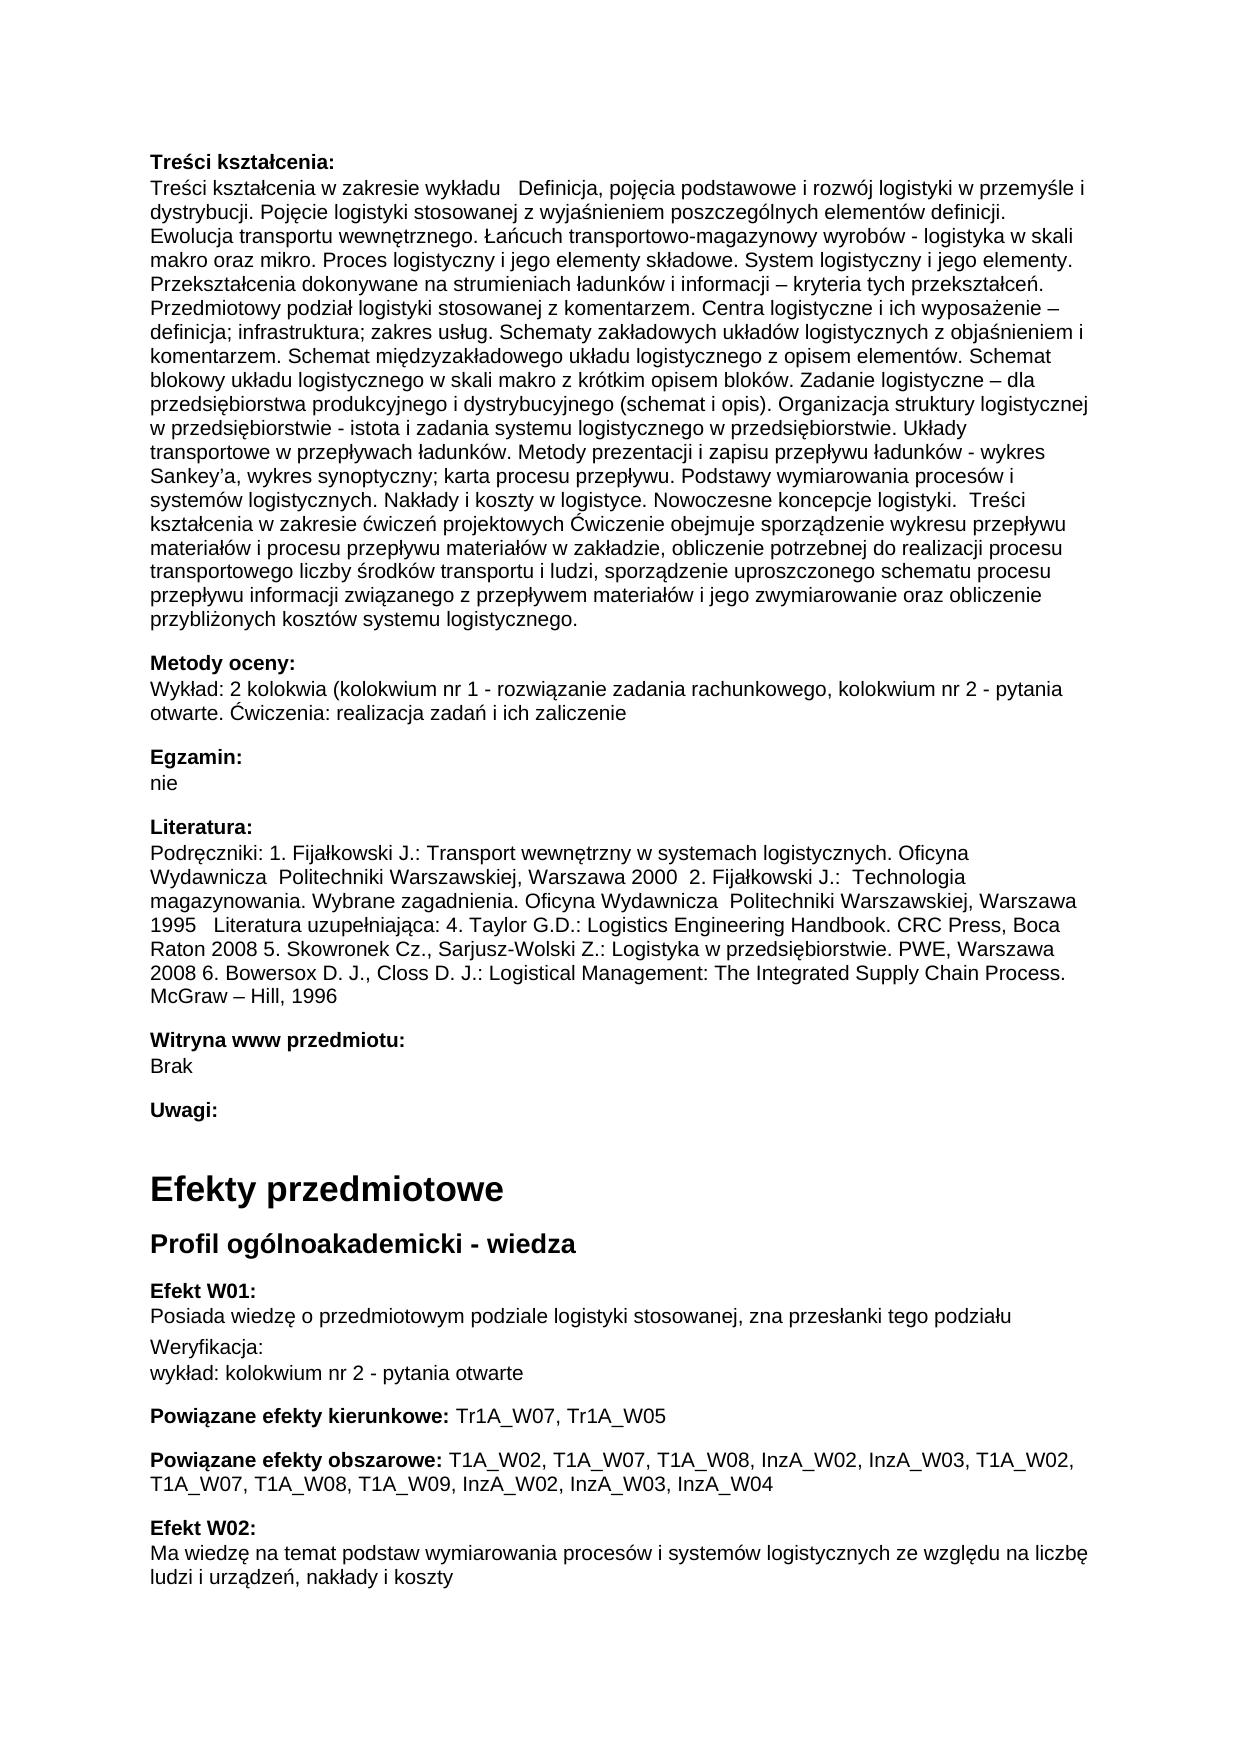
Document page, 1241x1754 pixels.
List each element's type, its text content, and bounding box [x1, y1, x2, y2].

text Posiada wiedzę o przedmiotowym podziale logistyki stosowanej, zna przesłanki tego podziału [150, 1304, 1090, 1328]
text Podręczniki: 1. Fijałkowski J.: Transport wewnętrzny w systemach logistycznych. Oficyna Wydawnicza Politechniki Warszawskiej, Warszawa 2000 2. Fijałkowski J.: Technologia magazynowania. Wybrane zagadnienia. Oficyna Wydawnicza Politechniki Warszawskiej, Warszawa 1995 Literatura uzupełniająca: 4. Taylor G.D.: Logistics Engineering Handbook. CRC Press, Boca Raton 2008 5. Skowronek Cz., Sarjusz-Wolski Z.: Logistyka w przedsiębiorstwie. PWE, Warszawa 2008 6. Bowersox D. J., Closs D. J.: Logistical Management: The Integrated Supply Chain Process. McGraw – Hill, 1996 [150, 841, 1090, 1008]
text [150, 1448, 1090, 1496]
text Metody oceny: [150, 651, 1090, 675]
text Brak [150, 1054, 1090, 1078]
subtitle Profil ogólnoakademicki - wiedza [150, 1228, 1090, 1259]
text Weryfikacja: [150, 1334, 1090, 1358]
text Efekt W02: [150, 1516, 1090, 1540]
text Ma wiedzę na temat podstaw wymiarowania procesów i systemów logistycznych ze względu na liczbę ludzi i urządzeń, nakłady i koszty [150, 1541, 1090, 1589]
subtitle Efekty przedmiotowe [150, 1168, 1090, 1208]
text Powiązane efekty kierunkowe: Tr1A_W07, Tr1A_W05 [150, 1404, 1090, 1428]
text Treści kształcenia w zakresie wykładu Definicja, pojęcia podstawowe i rozwój logistyki w przemyśle i dystrybucji. Pojęcie logistyki stosowanej z wyjaśnieniem poszczególnych elementów definicji. Ewolucja transportu wewnętrznego. Łańcuch transportowo-magazynowy wyrobów - logistyka w skali makro oraz mikro. Proces logistyczny i jego elementy składowe. System logistyczny i jego elementy. Przekształcenia dokonywane na strumieniach ładunków i informacji – kryteria tych przekształceń. Przedmiotowy podział logistyki stosowanej z komentarzem. Centra logistyczne i ich wyposażenie – definicja; infrastruktura; zakres usług. Schematy zakładowych układów logistycznych z objaśnieniem i komentarzem. Schemat międzyzakładowego układu logistycznego z opisem elementów. Schemat blokowy układu logistycznego w skali makro z krótkim opisem bloków. Zadanie logistyczne – dla przedsiębiorstwa produkcyjnego i dystrybucyjnego (schemat i opis). Organizacja struktury logistycznej w przedsiębiorstwie - istota i zadania systemu logistycznego w przedsiębiorstwie. Układy transportowe w przepływach ładunków. Metody prezentacji i zapisu przepływu ładunków - wykres Sankey’a, wykres synoptyczny; karta procesu przepływu. Podstawy wymiarowania procesów i systemów logistycznych. Nakłady i koszty w logistyce. Nowoczesne koncepcje logistyki. Treści kształcenia w zakresie ćwiczeń projektowych Ćwiczenie obejmuje sporządzenie wykresu przepływu materiałów i procesu przepływu materiałów w zakładzie, obliczenie potrzebnej do realizacji procesu transportowego liczby środków transportu i ludzi, sporządzenie uproszczonego schematu procesu przepływu informacji związanego z przepływem materiałów i jego zwymiarowanie oraz obliczenie przybliżonych kosztów systemu logistycznego. [150, 176, 1090, 631]
text nie [150, 771, 1090, 795]
text Treści kształcenia: [150, 150, 1090, 174]
text Egzamin: [150, 745, 1090, 769]
text Literatura: [150, 814, 1090, 838]
text Witryna www przedmiotu: [150, 1028, 1090, 1052]
text Wykład: 2 kolokwia (kolokwium nr 1 - rozwiązanie zadania rachunkowego, kolokwium nr 2 - pytania otwarte. Ćwiczenia: realizacja zadań i ich zaliczenie [150, 677, 1090, 725]
text Efekt W01: [150, 1279, 1090, 1303]
text wykład: kolokwium nr 2 - pytania otwarte [150, 1361, 1090, 1384]
text Uwagi: [150, 1098, 1090, 1122]
